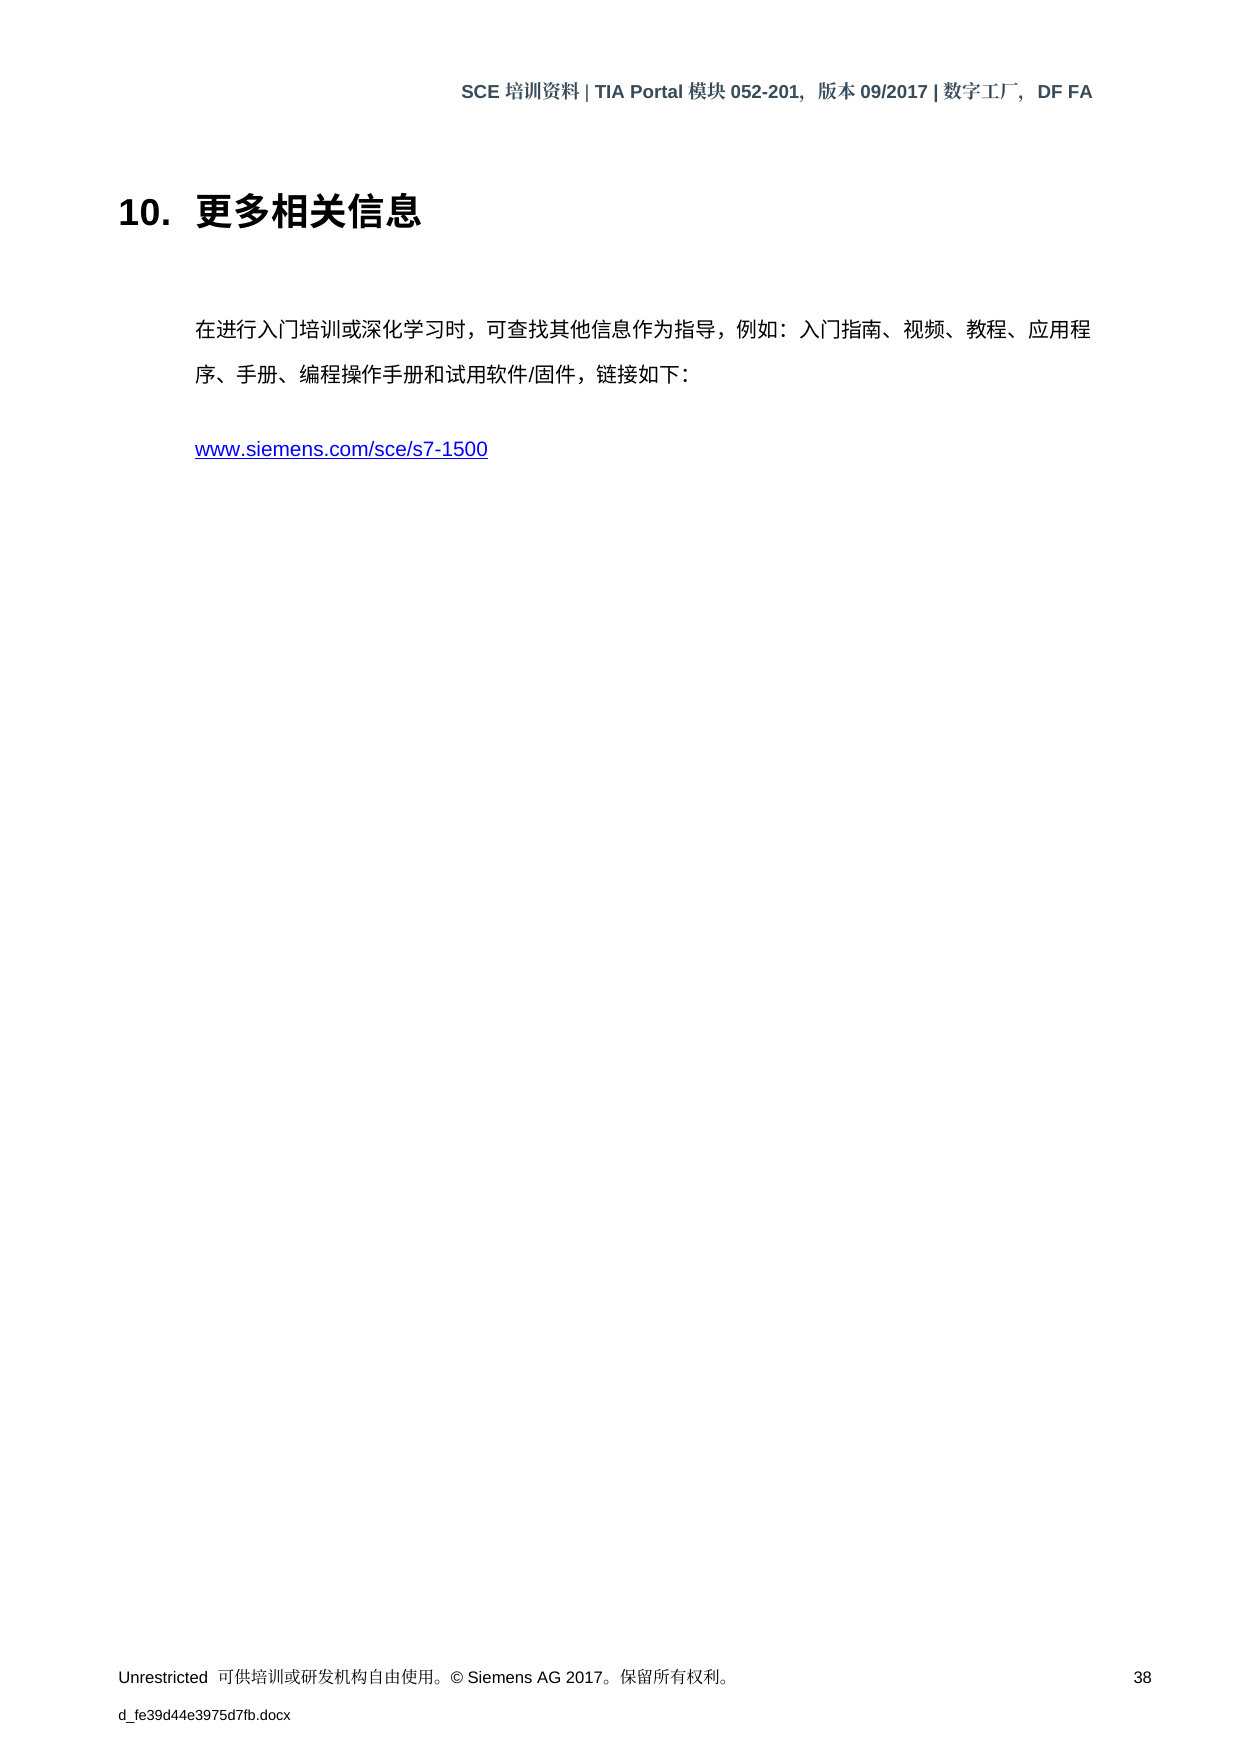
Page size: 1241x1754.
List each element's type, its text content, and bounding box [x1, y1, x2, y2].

text 在进行入门培训或深化学习时，可查找其他信息作为指导，例如：入门指南、视频、教程、应用程序、手册、编程操作手册和试用软件/固件，链接如下： www.siemens.com/sce/s7-1500 [195, 313, 1092, 461]
subtitle 更多相关信息 [118, 185, 1092, 236]
